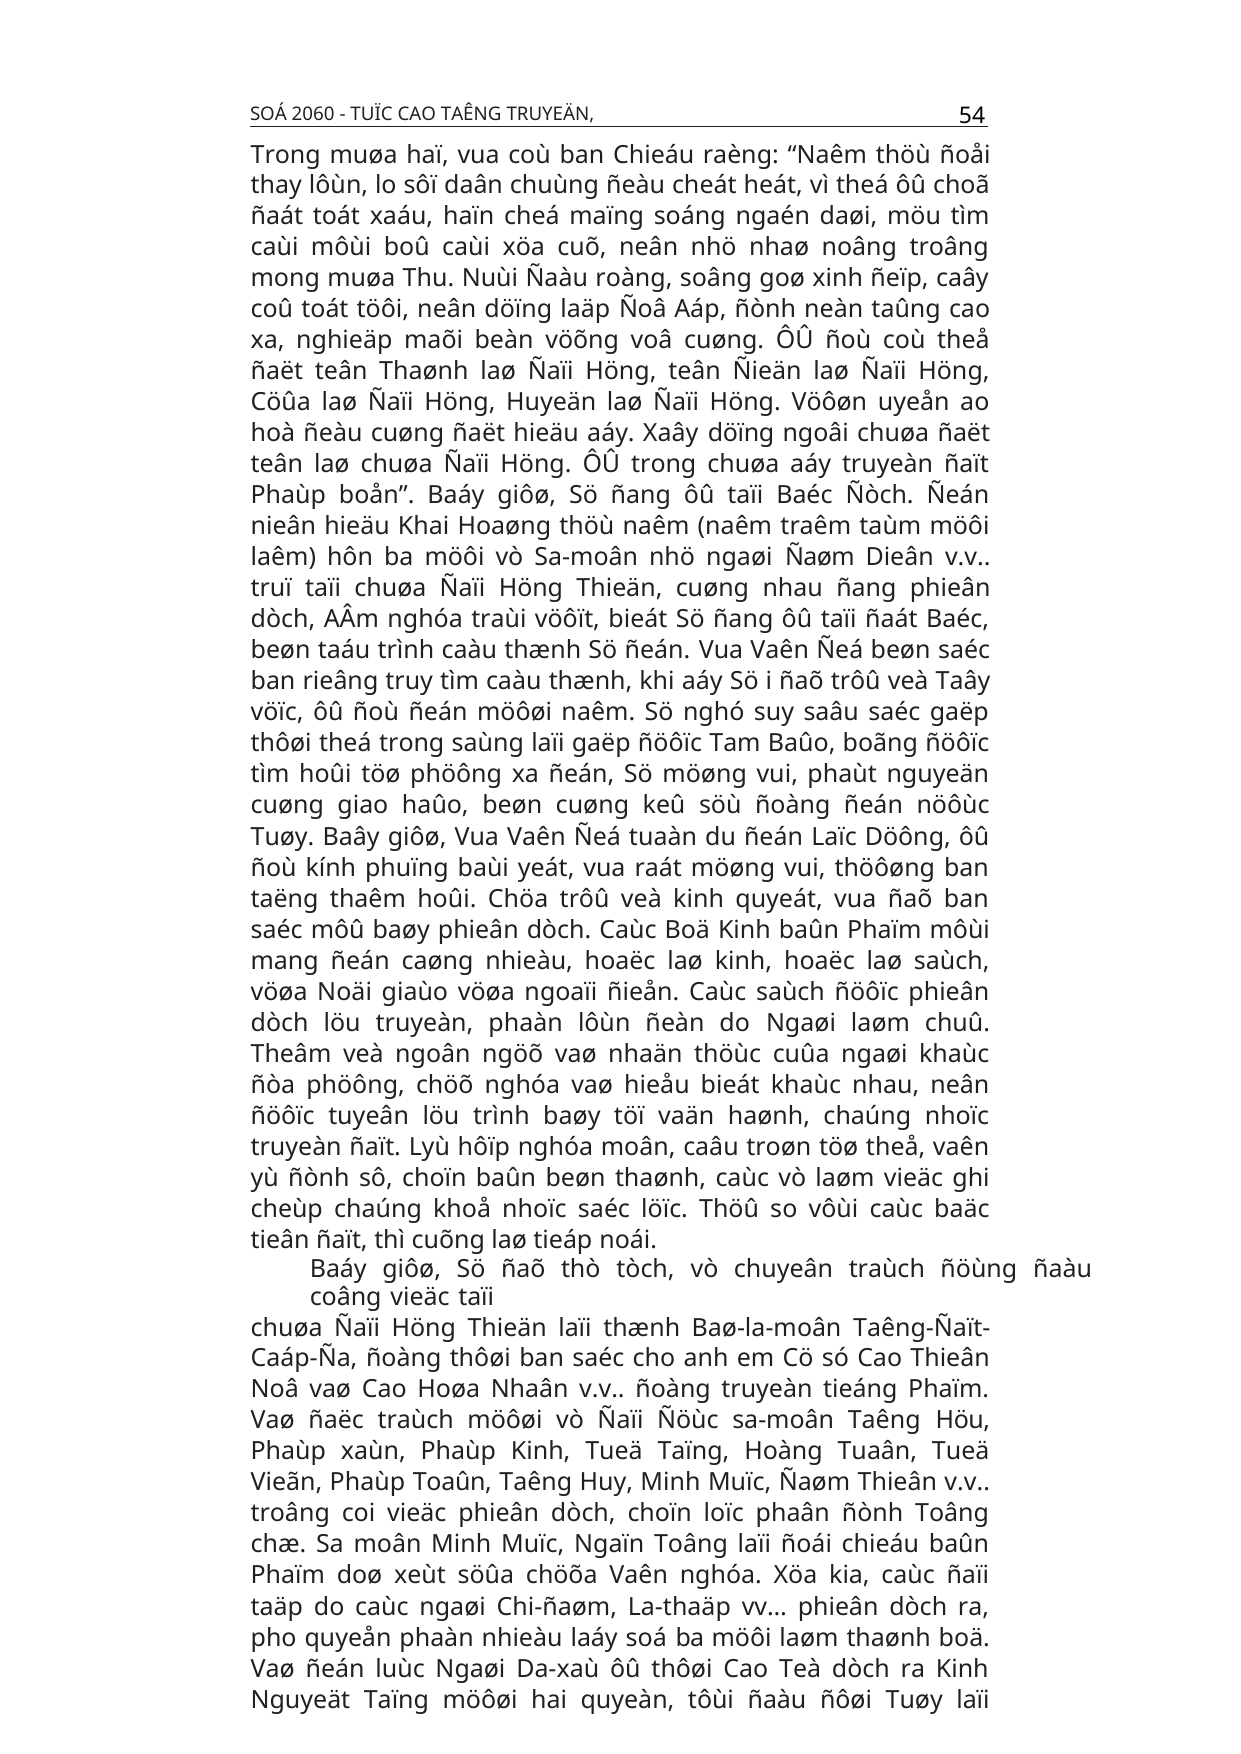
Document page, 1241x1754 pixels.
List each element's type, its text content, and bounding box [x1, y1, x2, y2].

text Trong muøa haï, vua coù ban Chieáu raèng: “Naêm thöù ñoåi thay lôùn, lo sôï daân chuùng ñeàu cheát heát, vì theá ôû choã ñaát toát xaáu, haïn cheá maïng soáng ngaén daøi, möu tìm caùi môùi boû caùi xöa cuõ, neân nhö nhaø noâng troâng mong muøa Thu. Nuùi Ñaàu roàng, soâng goø xinh ñeïp, caây coû toát töôi, neân döïng laäp Ñoâ Aáp, ñònh neàn taûng cao xa, nghieäp maõi beàn vöõng voâ cuøng. ÔÛ ñoù coù theå ñaët teân Thaønh laø Ñaïi Höng, teân Ñieän laø Ñaïi Höng, Cöûa laø Ñaïi Höng, Huyeän laø Ñaïi Höng. Vöôøn uyeån ao hoà ñeàu cuøng ñaët hieäu aáy. Xaây döïng ngoâi chuøa ñaët teân laø chuøa Ñaïi Höng. ÔÛ trong chuøa aáy truyeàn ñaït Phaùp boån”. Baáy giôø, Sö ñang ôû taïi Baéc Ñòch. Ñeán nieân hieäu Khai Hoaøng thöù naêm (naêm traêm taùm möôi laêm) hôn ba möôi vò Sa-moân nhö ngaøi Ñaøm Dieân v.v.. truï taïi chuøa Ñaïi Höng Thieän, cuøng nhau ñang phieân dòch, AÂm nghóa traùi vöôït, bieát Sö ñang ôû taïi ñaát Baéc, beøn taáu trình caàu thænh Sö ñeán. Vua Vaên Ñeá beøn saéc ban rieâng truy tìm caàu thænh, khi aáy Sö i ñaõ trôû veà Taây vöïc, ôû ñoù ñeán möôøi naêm. Sö nghó suy saâu saéc gaëp thôøi theá trong saùng laïi gaëp ñöôïc Tam Baûo, boãng ñöôïc tìm hoûi töø phöông xa ñeán, Sö möøng vui, phaùt nguyeän cuøng giao haûo, beøn cuøng keû söù ñoàng ñeán nöôùc Tuøy. Baây giôø, Vua Vaên Ñeá tuaàn du ñeán Laïc Döông, ôû ñoù kính phuïng baùi yeát, vua raát möøng vui, thöôøng ban taëng thaêm hoûi. Chöa trôû veà kinh quyeát, vua ñaõ ban saéc môû baøy phieân dòch. Caùc Boä Kinh baûn Phaïm môùi mang ñeán caøng nhieàu, hoaëc laø kinh, hoaëc laø saùch, vöøa Noäi giaùo vöøa ngoaïi ñieån. Caùc saùch ñöôïc phieân dòch löu truyeàn, phaàn lôùn ñeàn do Ngaøi laøm chuû. Theâm veà ngoân ngöõ vaø nhaän thöùc cuûa ngaøi khaùc ñòa phöông, chöõ nghóa vaø hieåu bieát khaùc nhau, neân ñöôïc tuyeân löu trình baøy töï vaän haønh, chaúng nhoïc truyeàn ñaït. Lyù hôïp nghóa moân, caâu troøn töø theå, vaên yù ñònh sô, choïn baûn beøn thaønh, caùc vò laøm vieäc ghi cheùp chaúng khoå nhoïc saéc löïc. Thöû so vôùi caùc baäc tieân ñaït, thì cuõng laø tieáp noái. [250, 138, 990, 1256]
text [250, 1312, 990, 1715]
text Baáy giôø, Sö ñaõ thò tòch, vò chuyeân traùch ñöùng ñaàu coâng vieäc taïi [309, 1256, 1092, 1311]
